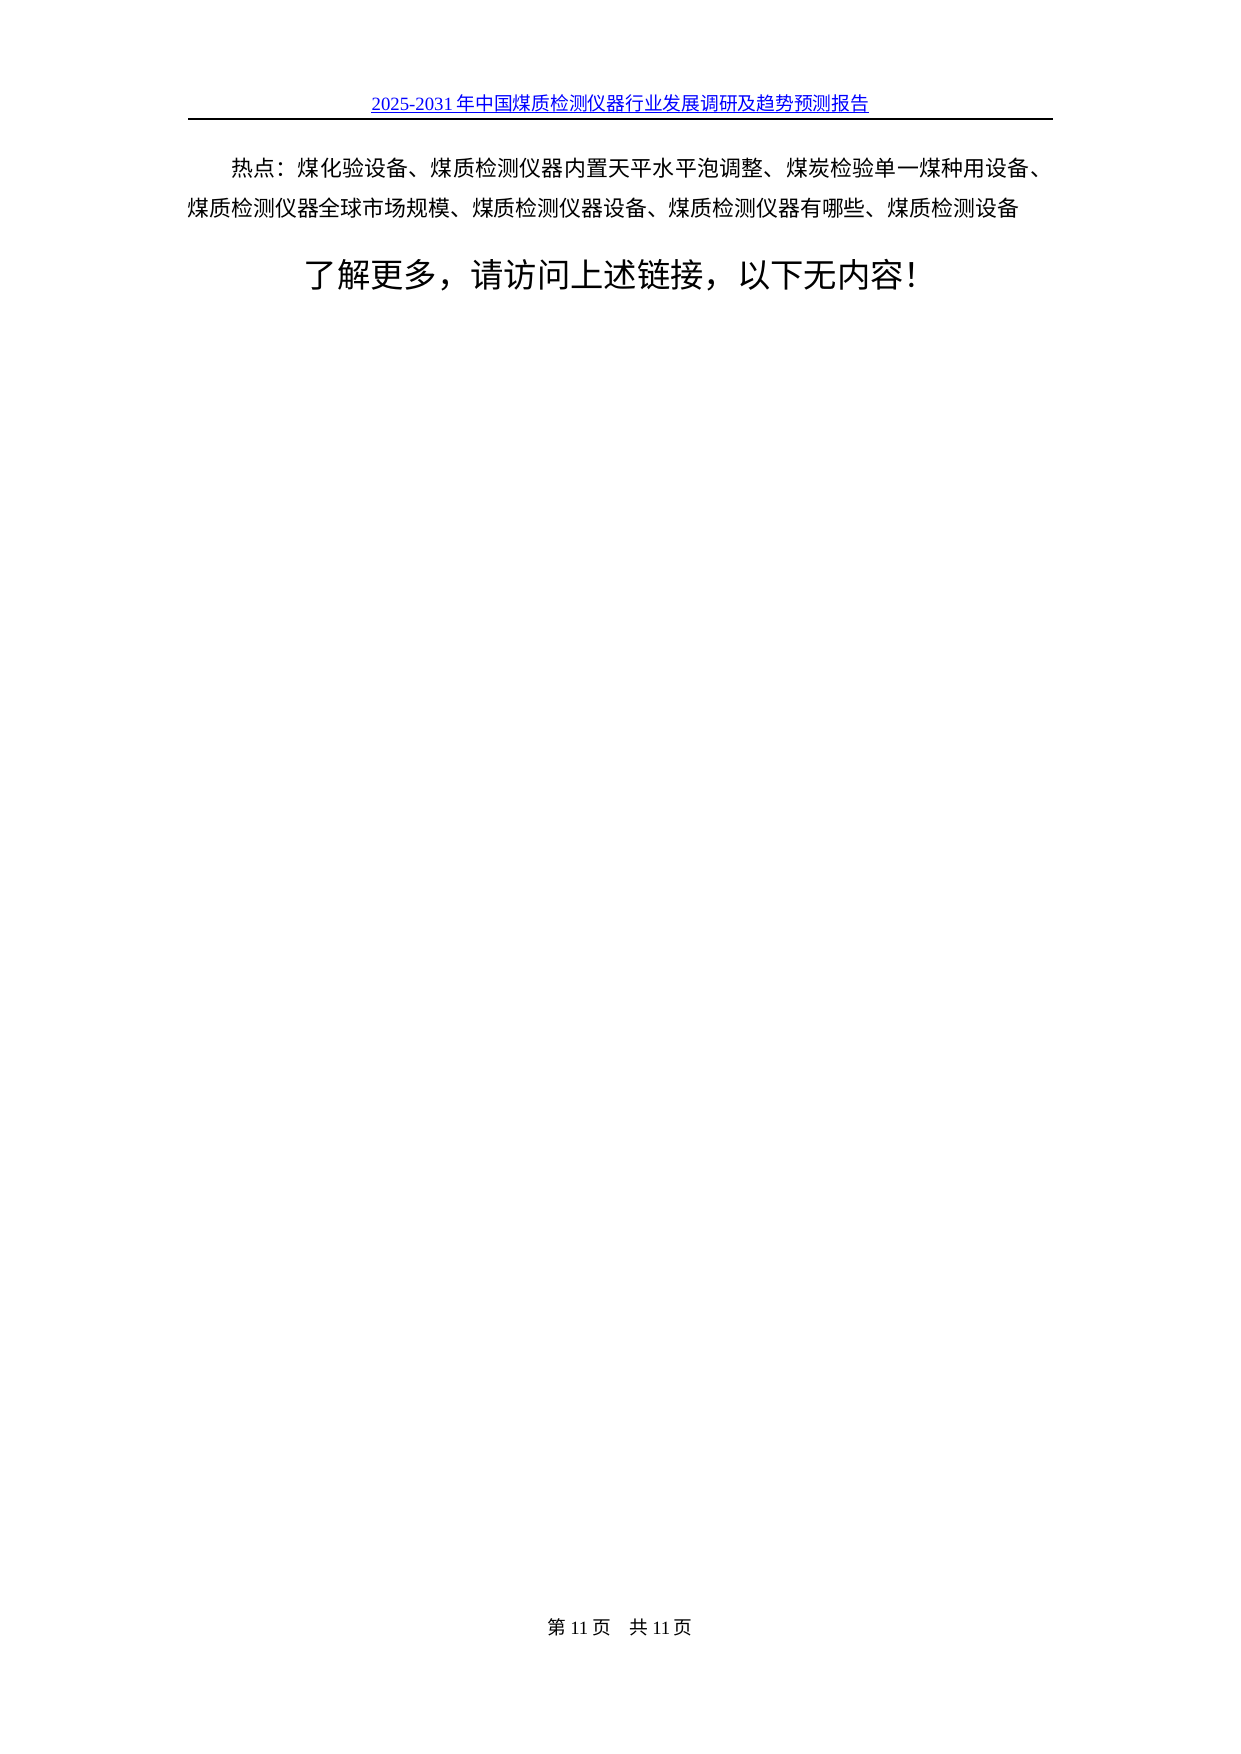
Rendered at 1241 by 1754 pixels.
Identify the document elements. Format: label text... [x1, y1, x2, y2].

text 热点：煤化验设备、煤质检测仪器内置天平水平泡调整、煤炭检验单一煤种用设备、煤质检测仪器全球市场规模、煤质检测仪器设备、煤质检测仪器有哪些、煤质检测设备 [187, 150, 1053, 223]
title 了解更多，请访问上述链接，以下无内容！ [187, 241, 1053, 306]
